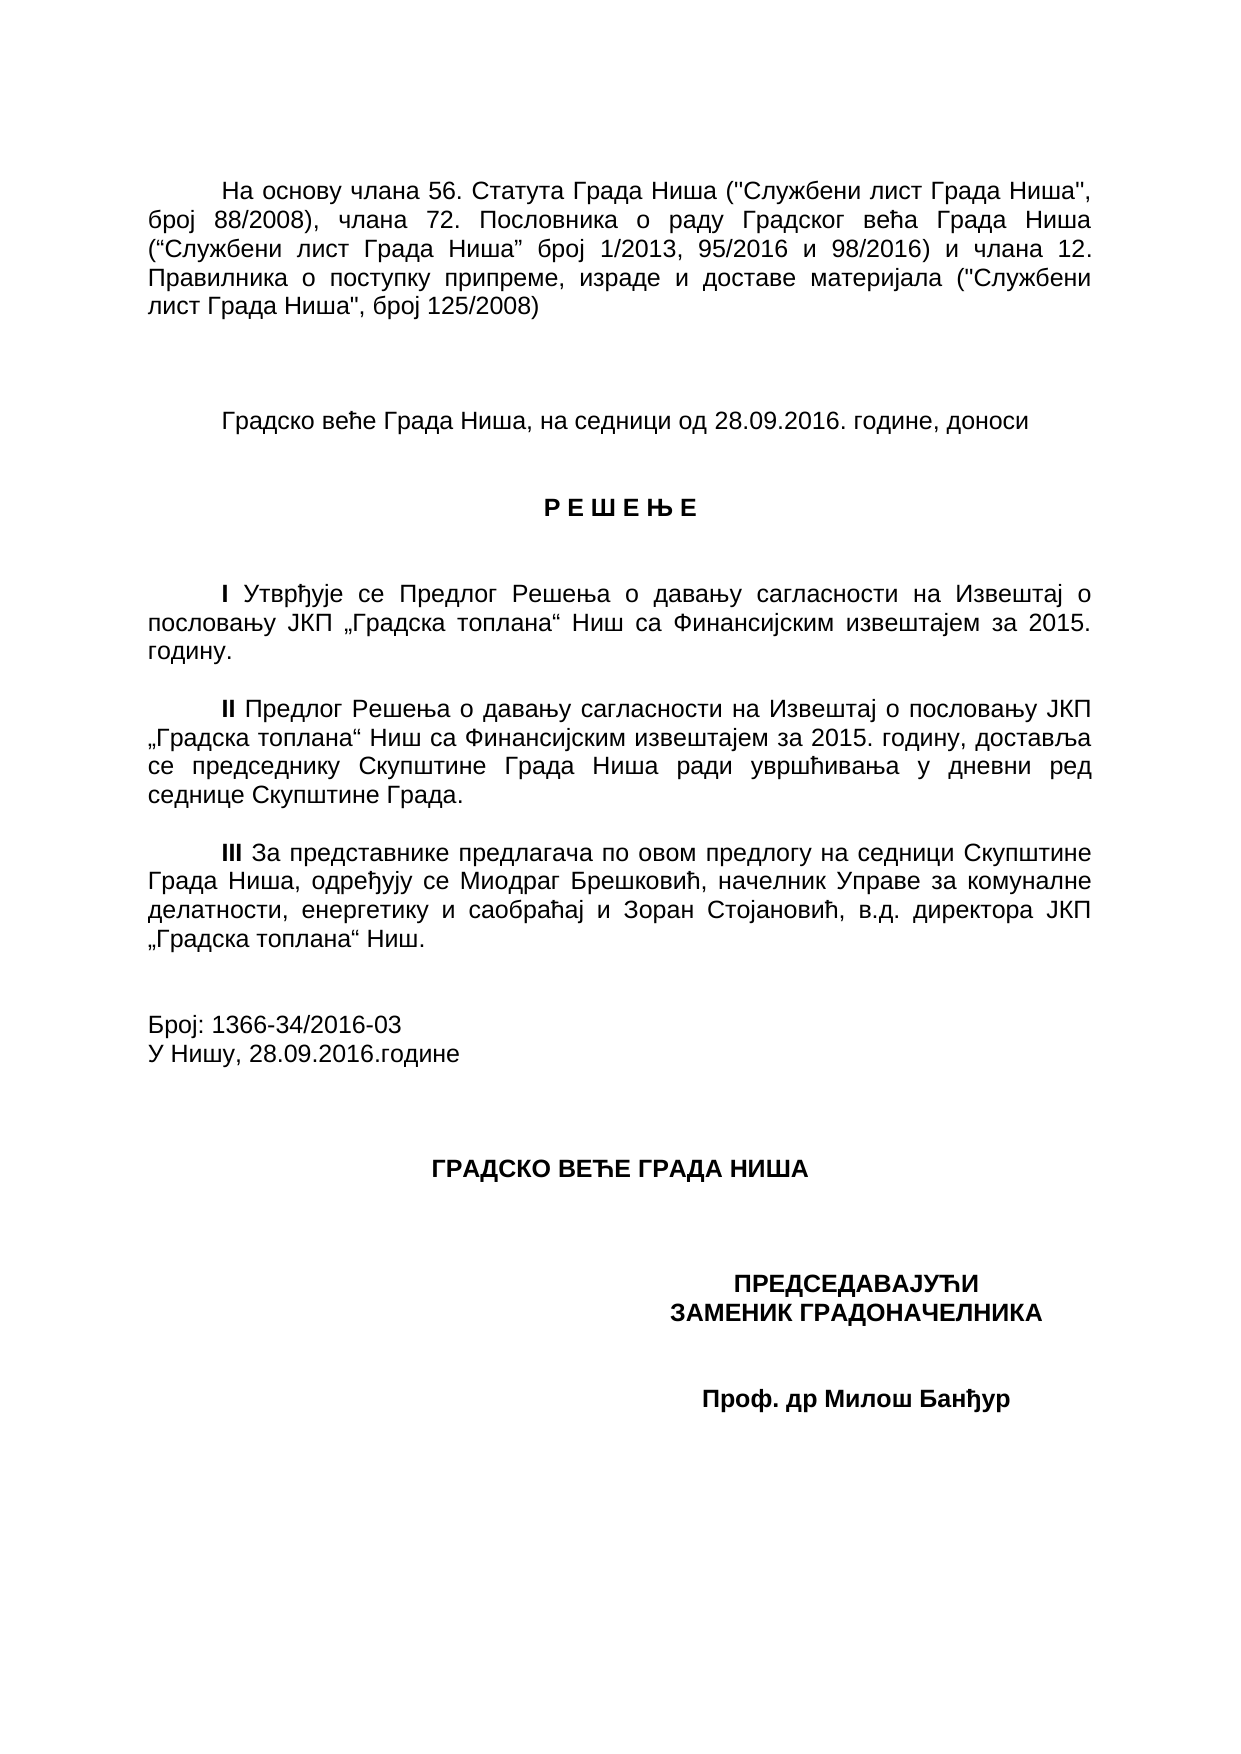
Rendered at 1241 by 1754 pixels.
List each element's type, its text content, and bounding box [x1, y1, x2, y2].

text Р Е Ш Е Њ Е [148, 493, 1093, 521]
text На основу члана 56. Статута Града Ниша (''Службени лист Града Ниша'', број 88/2008), члана 72. Пословника о раду Градског већа Града Ниша (“Службени лист Града Ниша” број 1/2013, 95/2016 и 98/2016) и члана 12. Правилника о поступку припреме, израде и доставе материјала ("Службени лист Града Ниша", број 125/2008) [148, 176, 1093, 320]
text I Утврђује се Предлог Решења о давању сагласности на Извештај о пословању ЈКП „Градска топлана“ Ниш са Финансијским извештајем за 2015. годину. [148, 579, 1093, 665]
text ПРЕДСЕДАВАЈУЋИ [620, 1269, 1093, 1298]
text У Нишу, 28.09.2016.године [148, 1039, 1093, 1068]
text ГРАДСКО ВЕЋЕ ГРАДА НИША [148, 1154, 1093, 1183]
text III За представнике предлагача по овом предлогу на седници Скупштине Града Ниша, одређују се Миодраг Брешковић, начелник Управе за комуналне делатности, енергетику и саобраћај и Зоран Стојановић, в.д. директора ЈКП „Градска топлана“ Ниш. [148, 838, 1093, 953]
text Градско веће Града Ниша, на седници од 28.09.2016. године, доноси [148, 406, 1093, 435]
text Проф. др Милош Банђур [620, 1384, 1093, 1413]
text II Предлог Решења о давању сагласности на Извештај о пословању ЈКП „Градска топлана“ Ниш са Финансијским извештајем за 2015. годину, доставља се председнику Скупштине Града Ниша ради увршћивања у дневни ред седнице Скупштине Града. [148, 694, 1093, 809]
text ЗАМЕНИК ГРАДОНАЧЕЛНИКА [620, 1298, 1093, 1326]
text Број: 1366-34/2016-03 [148, 1010, 1093, 1039]
